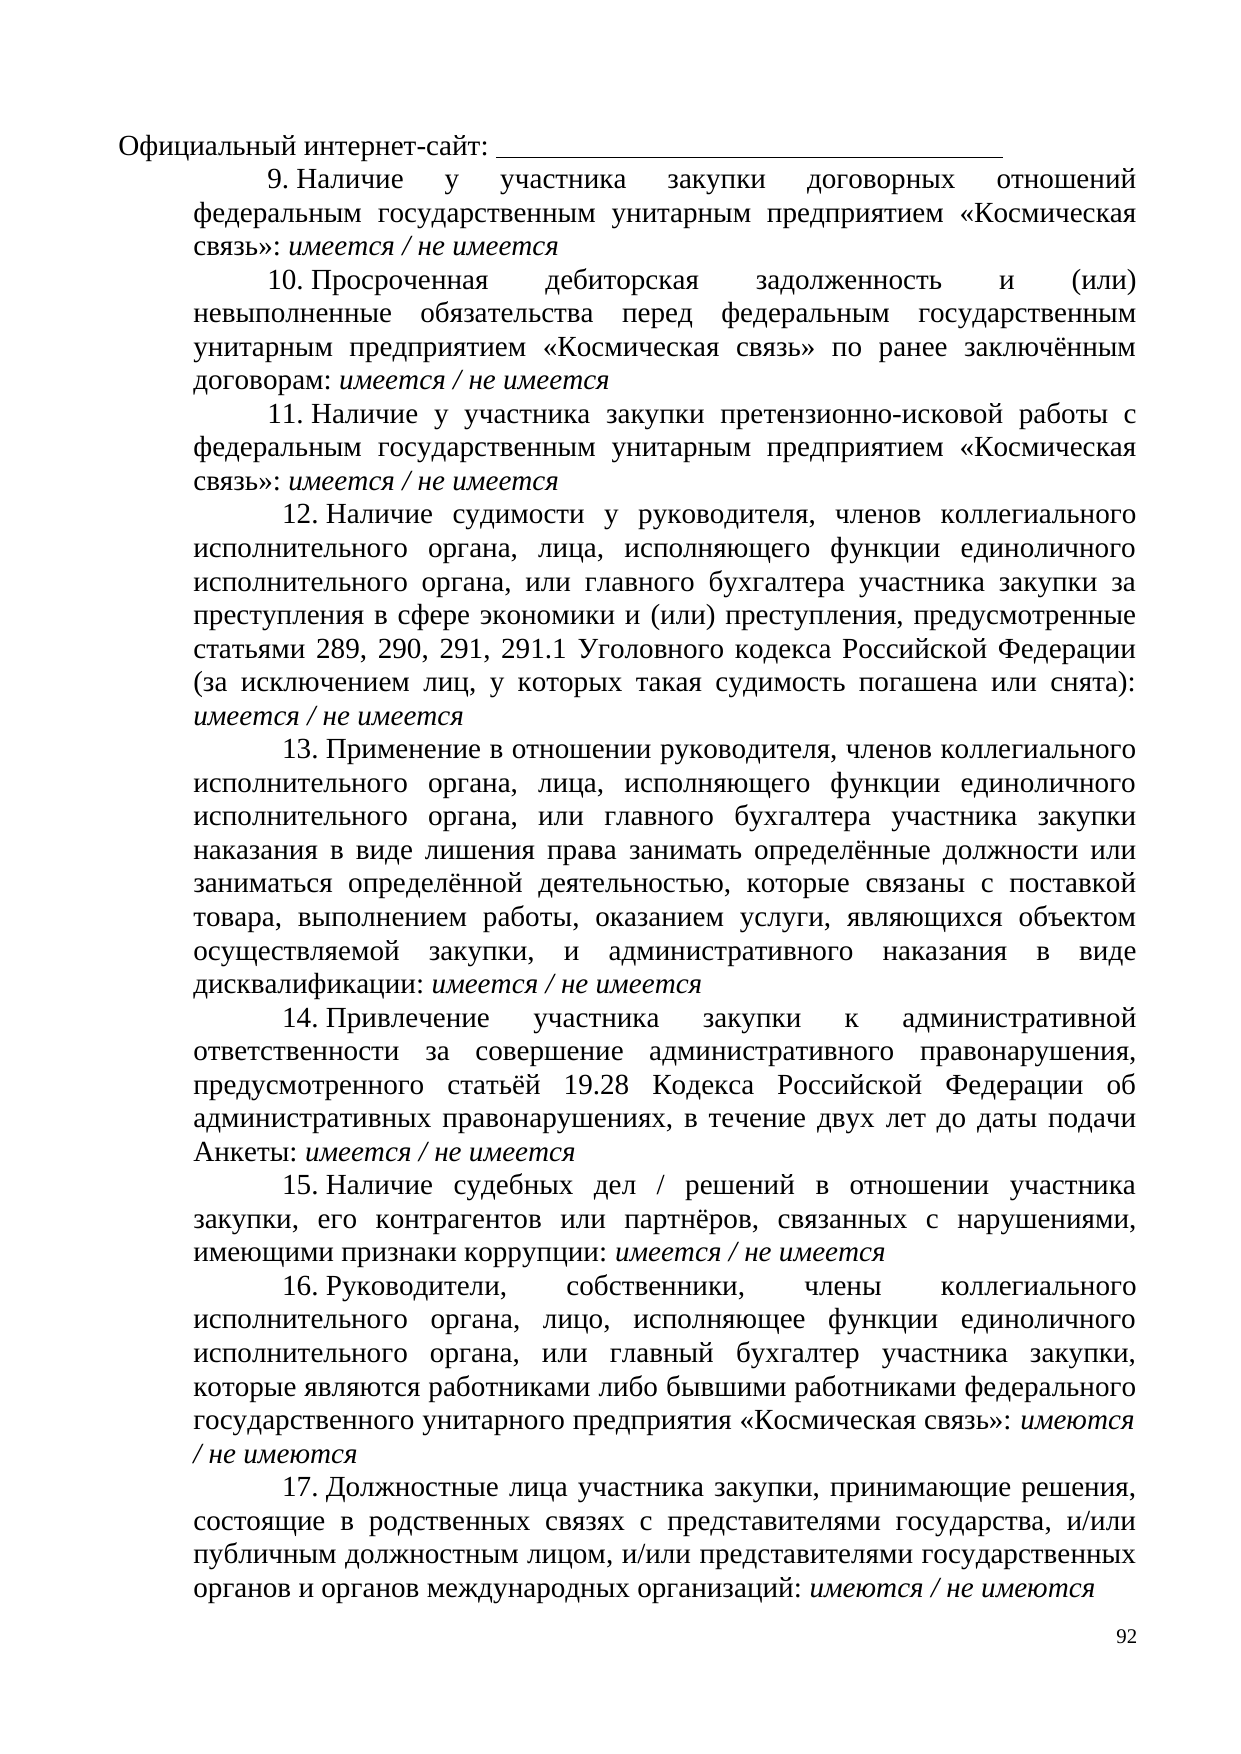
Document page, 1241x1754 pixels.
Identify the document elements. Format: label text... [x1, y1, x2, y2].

list Руководители, собственники, члены коллегиального исполнительного органа, лицо, исполняющее функции единоличного исполнительного органа, или главный бухгалтер участника закупки, которые являются работниками либо бывшими работниками федерального государственного унитарного предприятия «Космическая связь»: имеются / не имеются [193, 1268, 1137, 1469]
list Наличие судимости у руководителя, членов коллегиального исполнительного органа, лица, исполняющего функции единоличного исполнительного органа, или главного бухгалтера участника закупки за преступления в сфере экономики и (или) преступления, предусмотренные статьями 289, 290, 291, 291.1 Уголовного кодекса Российской Федерации (за исключением лиц, у которых такая судимость погашена или снята): имеется / не имеется [193, 497, 1137, 731]
list Наличие у участника закупки договорных отношений федеральным государственным унитарным предприятием «Космическая связь»: имеется / не имеется [193, 161, 1137, 262]
list Привлечение участника закупки к административной ответственности за совершение административного правонарушения, предусмотренного статьёй 19.28 Кодекса Российской Федерации об административных правонарушениях, в течение двух лет до даты подачи Анкеты: имеется / не имеется [193, 1000, 1137, 1167]
list Наличие у участника закупки претензионно-исковой работы с федеральным государственным унитарным предприятием «Космическая связь»: имеется / не имеется [193, 396, 1137, 497]
list Применение в отношении руководителя, членов коллегиального исполнительного органа, лица, исполняющего функции единоличного исполнительного органа, или главного бухгалтера участника закупки наказания в виде лишения права занимать определённые должности или заниматься определённой деятельностью, которые связаны с поставкой товара, выполнением работы, оказанием услуги, являющихся объектом осуществляемой закупки, и административного наказания в виде дисквалификации: имеется / не имеется [193, 731, 1137, 1000]
list Наличие судебных дел / решений в отношении участника закупки, его контрагентов или партнёров, связанных с нарушениями, имеющими признаки коррупции: имеется / не имеется [193, 1167, 1137, 1268]
list Должностные лица участника закупки, принимающие решения, состоящие в родственных связях с представителями государства, и/или публичным должностным лицом, и/или представителями государственных органов и органов международных организаций: имеются / не имеются [193, 1469, 1137, 1603]
text Официальный интернет-сайт: [118, 128, 1137, 161]
list Просроченная дебиторская задолженность и (или) невыполненные обязательства перед федеральным государственным унитарным предприятием «Космическая связь» по ранее заключённым договорам: имеется / не имеется [193, 262, 1137, 396]
